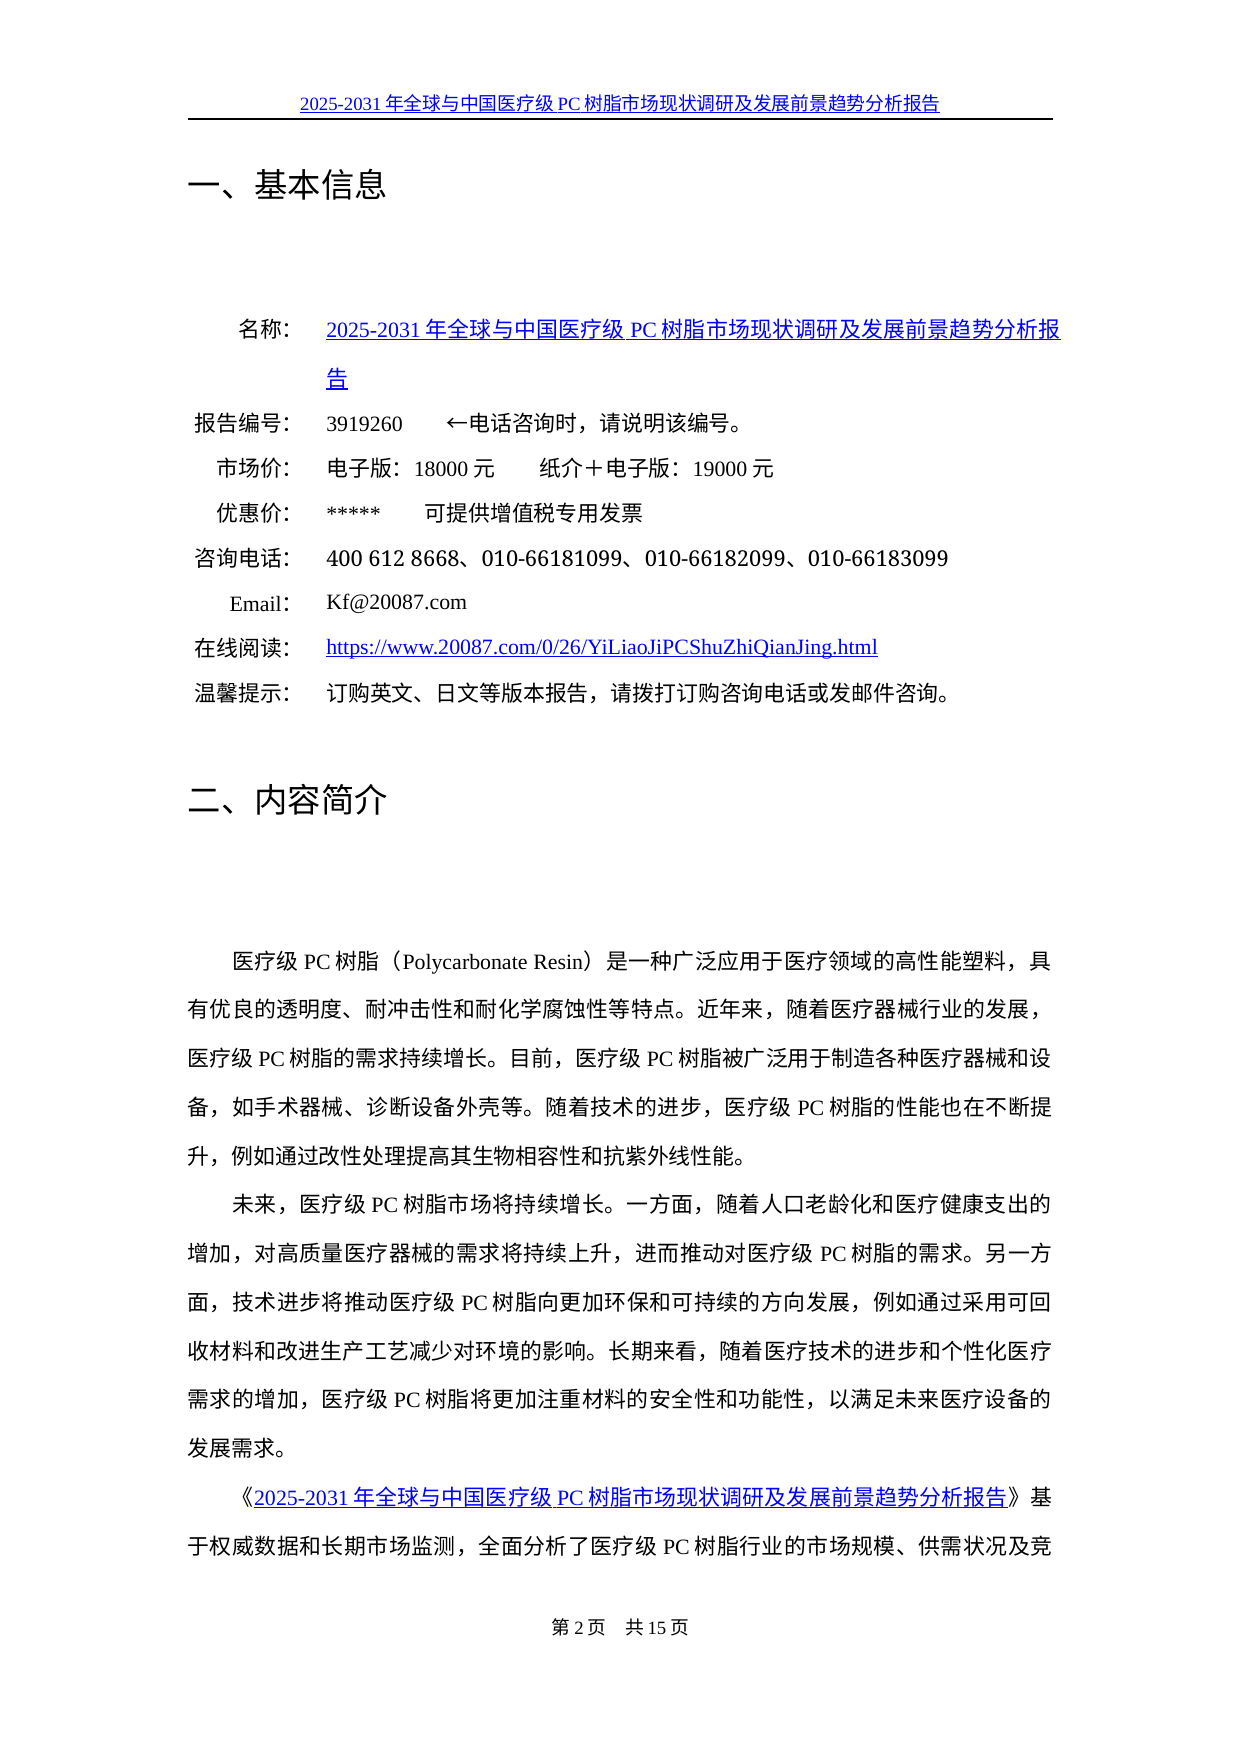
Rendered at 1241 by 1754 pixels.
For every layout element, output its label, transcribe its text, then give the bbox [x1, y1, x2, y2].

table_cell ***** 可提供增值税专用发票 [315, 495, 1073, 540]
table_cell [315, 630, 1073, 675]
table_cell 订购英文、日文等版本报告，请拨打订购咨询电话或发邮件咨询。 [315, 675, 1073, 720]
table_cell Email： [167, 585, 315, 630]
table_cell 温馨提示： [167, 675, 315, 720]
table_cell 优惠价： [167, 495, 315, 540]
table_cell 400 612 8668、010-66181099、010-66182099、010-66183099 [315, 540, 1073, 585]
table_cell Kf@20087.com [315, 585, 1073, 630]
table_cell 咨询电话： [167, 540, 315, 585]
table_header 名称： [167, 312, 315, 405]
table_cell 市场价： [167, 450, 315, 495]
title 二、内容简介 [187, 766, 1053, 831]
table_cell 报告编号： [167, 405, 315, 450]
title 一、基本信息 [187, 150, 1053, 215]
table_cell 电子版：18000 元 纸介＋电子版：19000 元 [315, 450, 1073, 495]
table_header 2025-2031年全球与中国医疗级PC树脂市场现状调研及发展前景趋势分析报告 [315, 312, 1073, 405]
table_cell 在线阅读： [167, 630, 315, 675]
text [187, 943, 1053, 1561]
table_cell 3919260 ←电话咨询时，请说明该编号。 [315, 405, 1073, 450]
